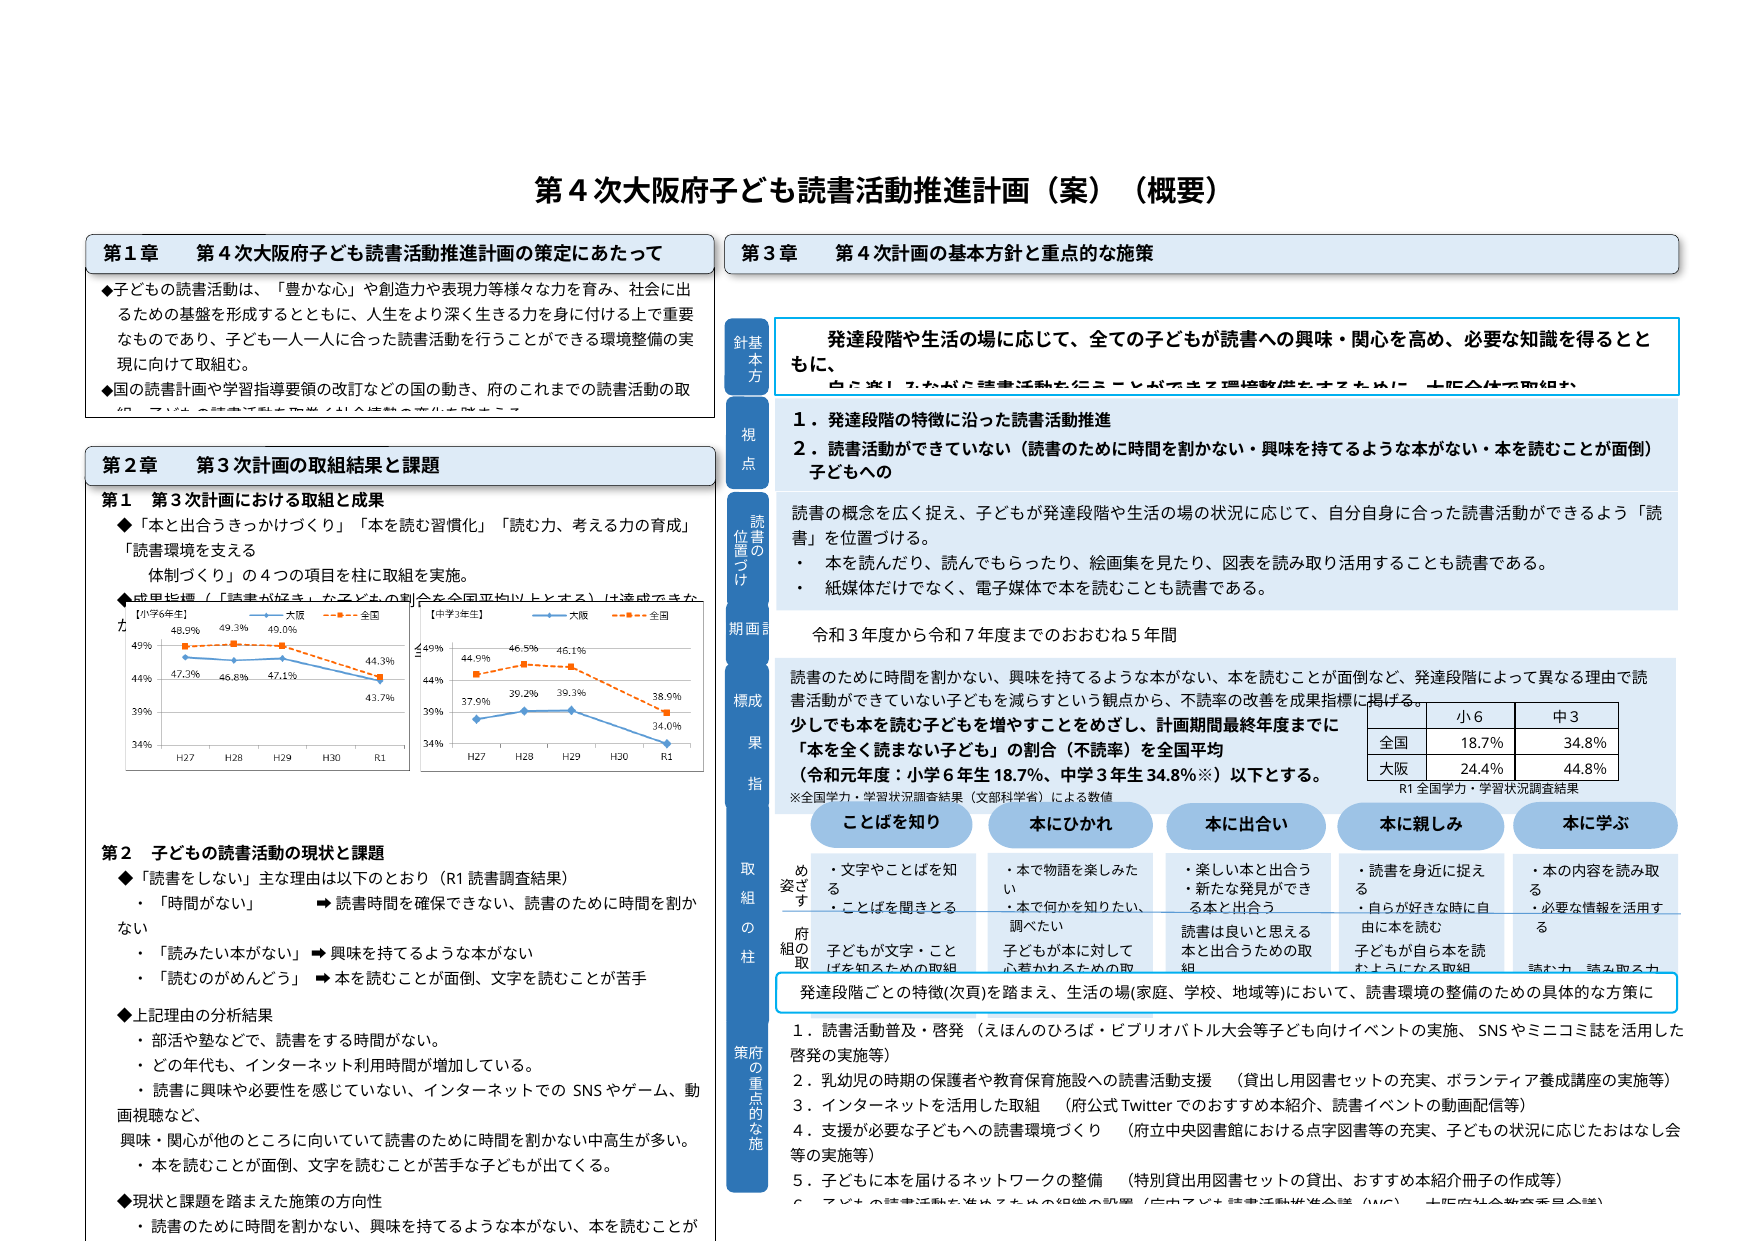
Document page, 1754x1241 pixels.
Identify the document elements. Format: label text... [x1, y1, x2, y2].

table_cell 44.8％ [1516, 755, 1618, 780]
table_header [1368, 703, 1426, 728]
table_header 小６ [1427, 703, 1514, 728]
text 第４次大阪府子ども読書活動推進計画（案）（概要） [75, 151, 1679, 226]
table_cell 34.8％ [1516, 729, 1618, 754]
table_cell 24.4％ [1427, 755, 1514, 780]
table_cell 18.7％ [1427, 729, 1514, 754]
table_header 中３ [1516, 703, 1618, 728]
picture [125, 601, 410, 771]
picture [420, 601, 704, 772]
table_cell 大阪 [1368, 755, 1426, 780]
table_cell 全国 [1368, 729, 1426, 754]
